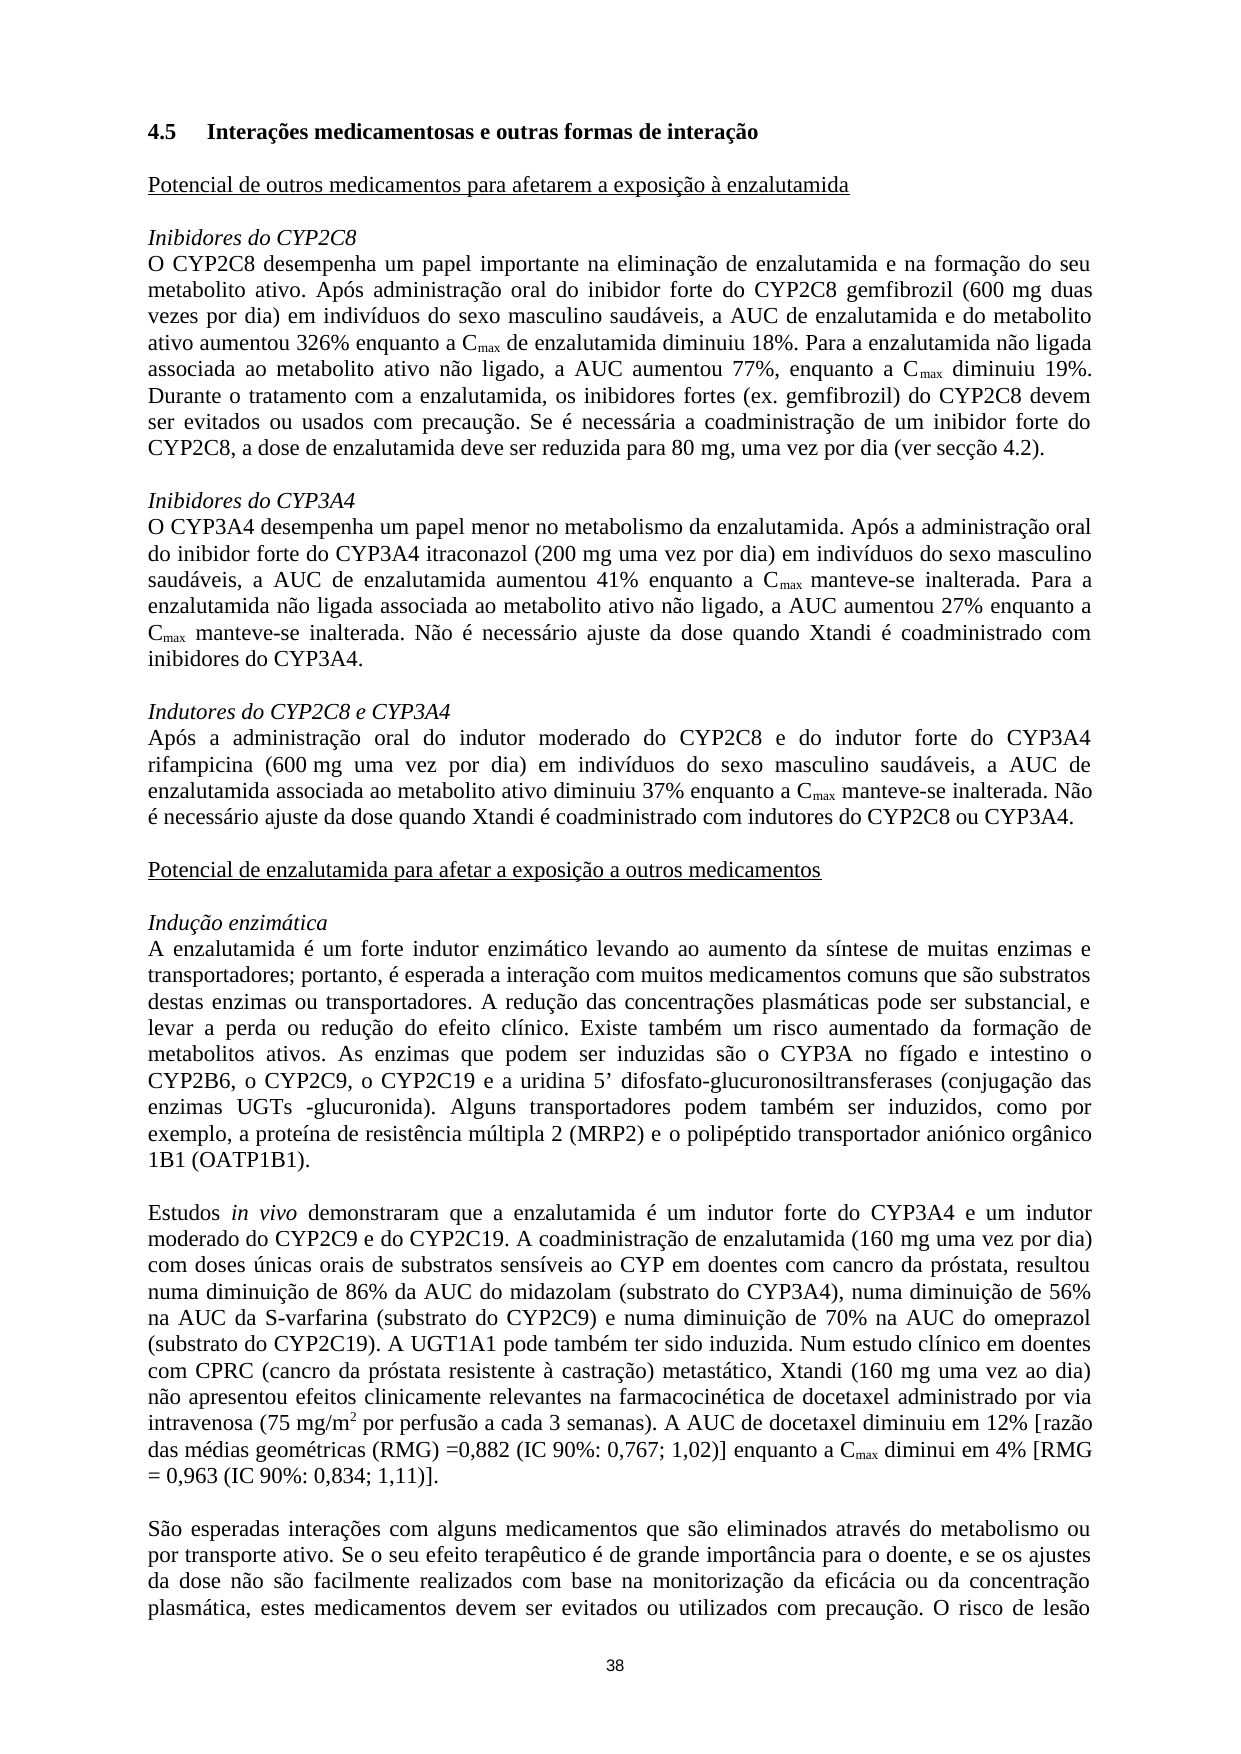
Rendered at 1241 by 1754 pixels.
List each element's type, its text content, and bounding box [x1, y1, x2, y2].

text Indução enzimática [148, 909, 1093, 935]
text A enzalutamida é um forte indutor enzimático levando ao aumento da síntese de muitas enzimas e transportadores; portanto, é esperada a interação com muitos medicamentos comuns que são substratos destas enzimas ou transportadores. A redução das concentrações plasmáticas pode ser substancial, e levar a perda ou redução do efeito clínico. Existe também um risco aumentado da formação de metabolitos ativos. As enzimas que podem ser induzidas são o CYP3A no fígado e intestino o CYP2B6, o CYP2C9, o CYP2C19 e a uridina 5’ difosfato-glucuronosiltransferases (conjugação das enzimas UGTs -glucuronida). Alguns transportadores podem também ser induzidos, como por exemplo, a proteína de resistência múltipla 2 (MRP2) e o polipéptido transportador aniónico orgânico 1B1 (OATP1B1). [148, 935, 1093, 1172]
text Inibidores do CYP3A4 [148, 487, 1093, 513]
text Inibidores do CYP2C8 [148, 223, 1093, 250]
text O CYP3A4 desempenha um papel menor no metabolismo da enzalutamida. Após a administração oral do inibidor forte do CYP3A4 itraconazol (200 mg uma vez por dia) em indivíduos do sexo masculino saudáveis, a AUC de enzalutamida aumentou 41% enquanto a Cmax manteve-se inalterada. Para a enzalutamida não ligada associada ao metabolito ativo não ligado, a AUC aumentou 27% enquanto a Cmax manteve-se inalterada. Não é necessário ajuste da dose quando Xtandi é coadministrado com inibidores do CYP3A4. [148, 513, 1093, 672]
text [148, 1515, 1093, 1620]
text Indutores do CYP2C8 e CYP3A4 [148, 698, 1093, 724]
text Após a administração oral do indutor moderado do CYP2C8 e do indutor forte do CYP3A4 rifampicina (600 mg uma vez por dia) em indivíduos do sexo masculino saudáveis, a AUC de enzalutamida associada ao metabolito ativo diminuiu 37% enquanto a Cmax manteve-se inalterada. Não é necessário ajuste da dose quando Xtandi é coadministrado com indutores do CYP2C8 ou CYP3A4. [148, 724, 1093, 830]
text Potencial de outros medicamentos para afetarem a exposição à enzalutamida [148, 171, 1093, 197]
text O CYP2C8 desempenha um papel importante na eliminação de enzalutamida e na formação do seu metabolito ativo. Após administração oral do inibidor forte do CYP2C8 gemfibrozil (600 mg duas vezes por dia) em indivíduos do sexo masculino saudáveis, a AUC de enzalutamida e do metabolito ativo aumentou 326% enquanto a Cmax de enzalutamida diminuiu 18%. Para a enzalutamida não ligada associada ao metabolito ativo não ligado, a AUC aumentou 77%, enquanto a Cmax diminuiu 19%. Durante o tratamento com a enzalutamida, os inibidores fortes (ex. gemfibrozil) do CYP2C8 devem ser evitados ou usados com precaução. Se é necessária a coadministração de um inibidor forte do CYP2C8, a dose de enzalutamida deve ser reduzida para 80 mg, uma vez por dia (ver secção 4.2). [148, 250, 1093, 461]
text Estudos in vivo demonstraram que a enzalutamida é um indutor forte do CYP3A4 e um indutor moderado do CYP2C9 e do CYP2C19. A coadministração de enzalutamida (160 mg uma vez por dia) com doses únicas orais de substratos sensíveis ao CYP em doentes com cancro da próstata, resultou numa diminuição de 86% da AUC do midazolam (substrato do CYP3A4), numa diminuição de 56% na AUC da S-varfarina (substrato do CYP2C9) e numa diminuição de 70% na AUC do omeprazol (substrato do CYP2C19). A UGT1A1 pode também ter sido induzida. Num estudo clínico em doentes com CPRC (cancro da próstata resistente à castração) metastático, Xtandi (160 mg uma vez ao dia) não apresentou efeitos clinicamente relevantes na farmacocinética de docetaxel administrado por via intravenosa (75 mg/m2 por perfusão a cada 3 semanas). A AUC de docetaxel diminuiu em 12% [razão das médias geométricas (RMG) =0,882 (IC 90%: 0,767; 1,02)] enquanto a Cmax diminui em 4% [RMG = 0,963 (IC 90%: 0,834; 1,11)]. [148, 1199, 1093, 1488]
text 4.5 Interações medicamentosas e outras formas de interação [148, 118, 1093, 144]
text Potencial de enzalutamida para afetar a exposição a outros medicamentos [148, 856, 1093, 882]
